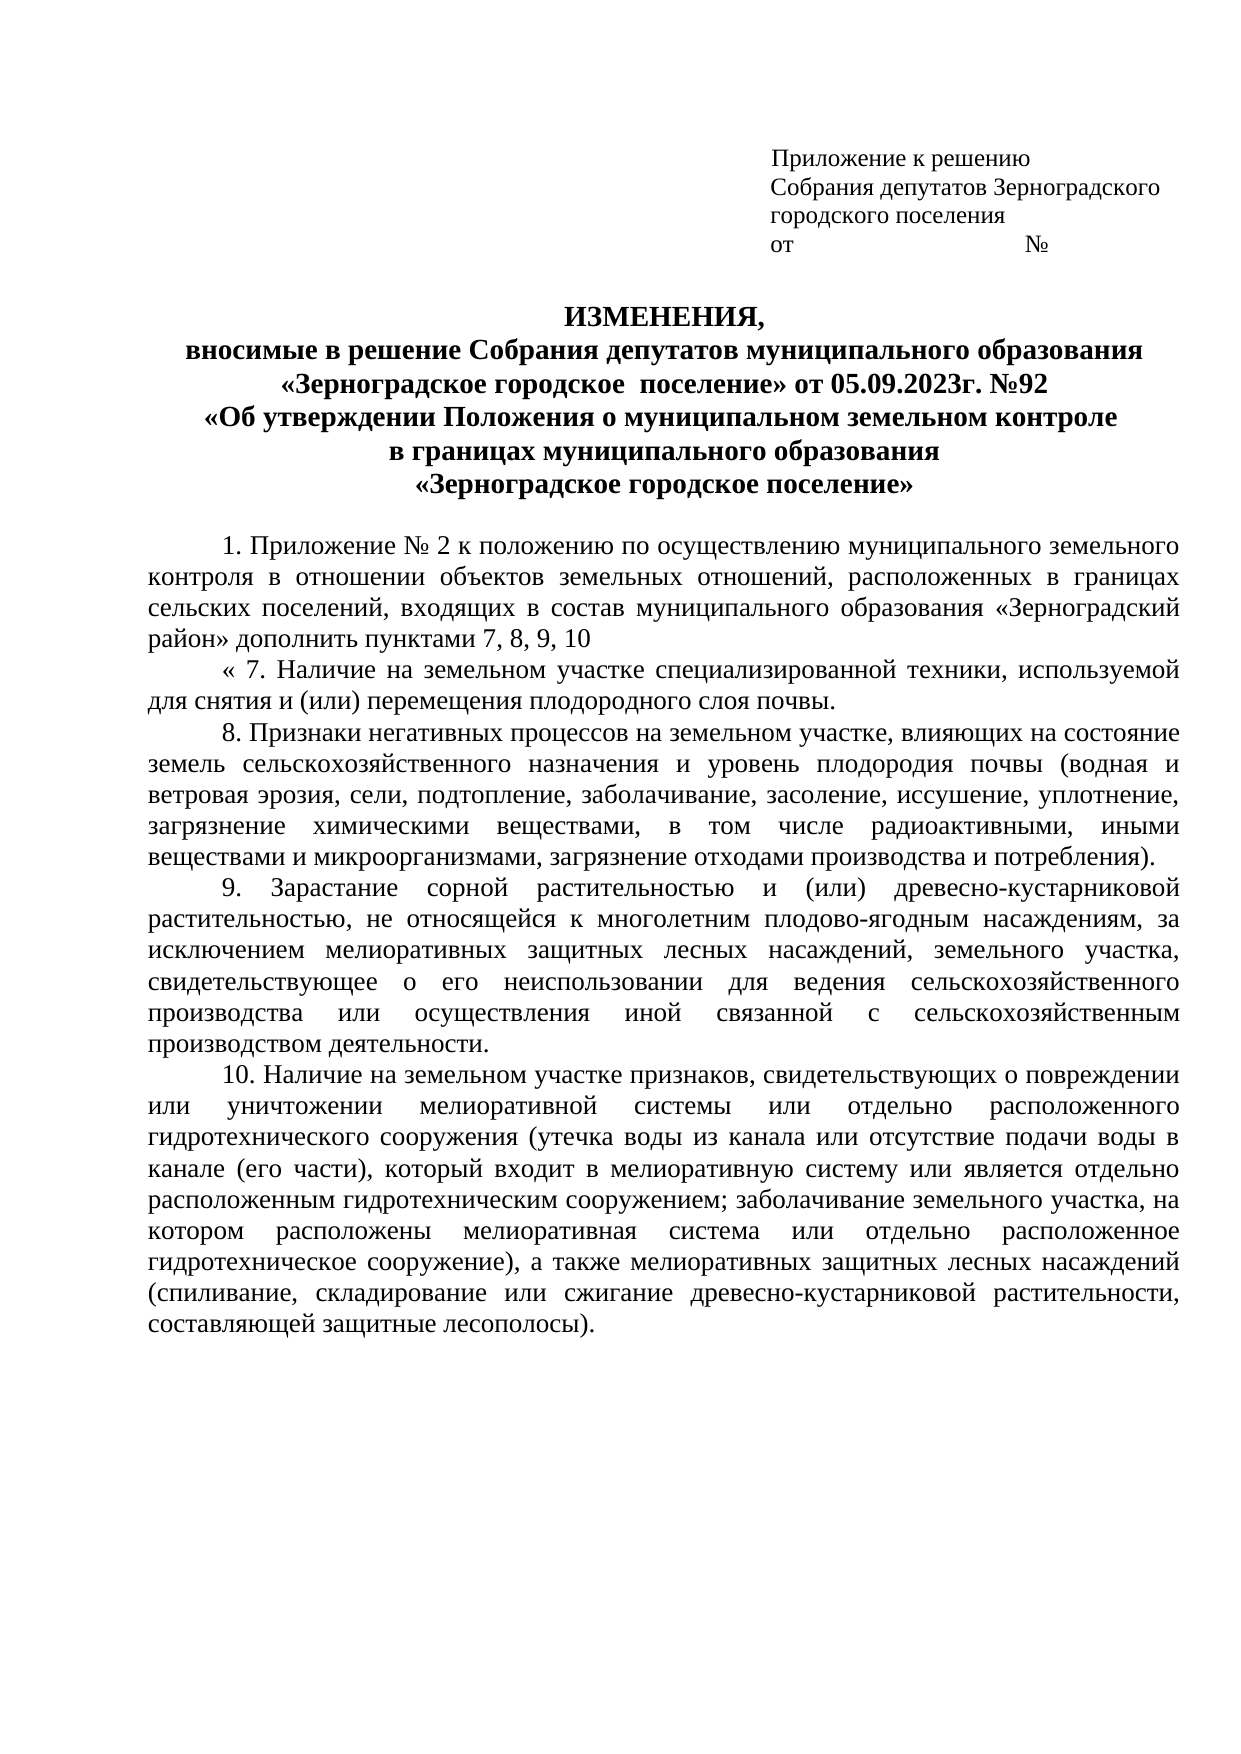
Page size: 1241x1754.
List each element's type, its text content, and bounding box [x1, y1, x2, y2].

text от № [620, 229, 1181, 258]
text 1. Приложение № 2 к положению по осуществлению муниципального земельного контроля в отношении объектов земельных отношений, расположенных в границах сельских поселений, входящих в состав муниципального образования «Зерноградский район» дополнить пунктами 7, 8, 9, 10 [148, 529, 1181, 653]
text городского поселения [620, 201, 1181, 229]
text 10. Наличие на земельном участке признаков, свидетельствующих о повреждении или уничтожении мелиоративной системы или отдельно расположенного гидротехнического сооружения (утечка воды из канала или отсутствие подачи воды в канале (его части), который входит в мелиоративную систему или является отдельно расположенным гидротехническим сооружением; заболачивание земельного участка, на котором расположены мелиоративная система или отдельно расположенное гидротехническое сооружение), а также мелиоративных защитных лесных насаждений (спиливание, складирование или сжигание древесно-кустарниковой растительности, составляющей защитные лесополосы). [148, 1058, 1181, 1338]
text ИЗМЕНЕНИЯ, [148, 299, 1181, 332]
text 9. Зарастание сорной растительностью и (или) древесно-кустарниковой растительностью, не относящейся к многолетним плодово-ягодным насаждениям, за исключением мелиоративных защитных лесных насаждений, земельного участка, свидетельствующее о его неиспользовании для ведения сельскохозяйственного производства или осуществления иной связанной с сельскохозяйственным производством деятельности. [148, 871, 1181, 1058]
text Собрания депутатов Зерноградского [620, 172, 1181, 201]
text 8. Признаки негативных процессов на земельном участке, влияющих на состояние земель сельскохозяйственного назначения и уровень плодородия почвы (водная и ветровая эрозия, сели, подтопление, заболачивание, засоление, иссушение, уплотнение, загрязнение химическими веществами, в том числе радиоактивными, иными веществами и микроорганизмами, загрязнение отходами производства и потребления). [148, 716, 1181, 871]
text «Зерноградское городское поселение» [148, 466, 1181, 500]
text Приложение к решению [620, 143, 1181, 172]
text «Об утверждении Положения о муниципальном земельном контроле в границах муниципального образования [148, 399, 1181, 466]
text « 7. Наличие на земельном участке специализированной техники, используемой для снятия и (или) перемещения плодородного слоя почвы. [148, 653, 1181, 716]
text вносимые в решение Собрания депутатов муниципального образования «Зерноградское городское поселение» от 05.09.2023г. №92 [148, 332, 1181, 399]
